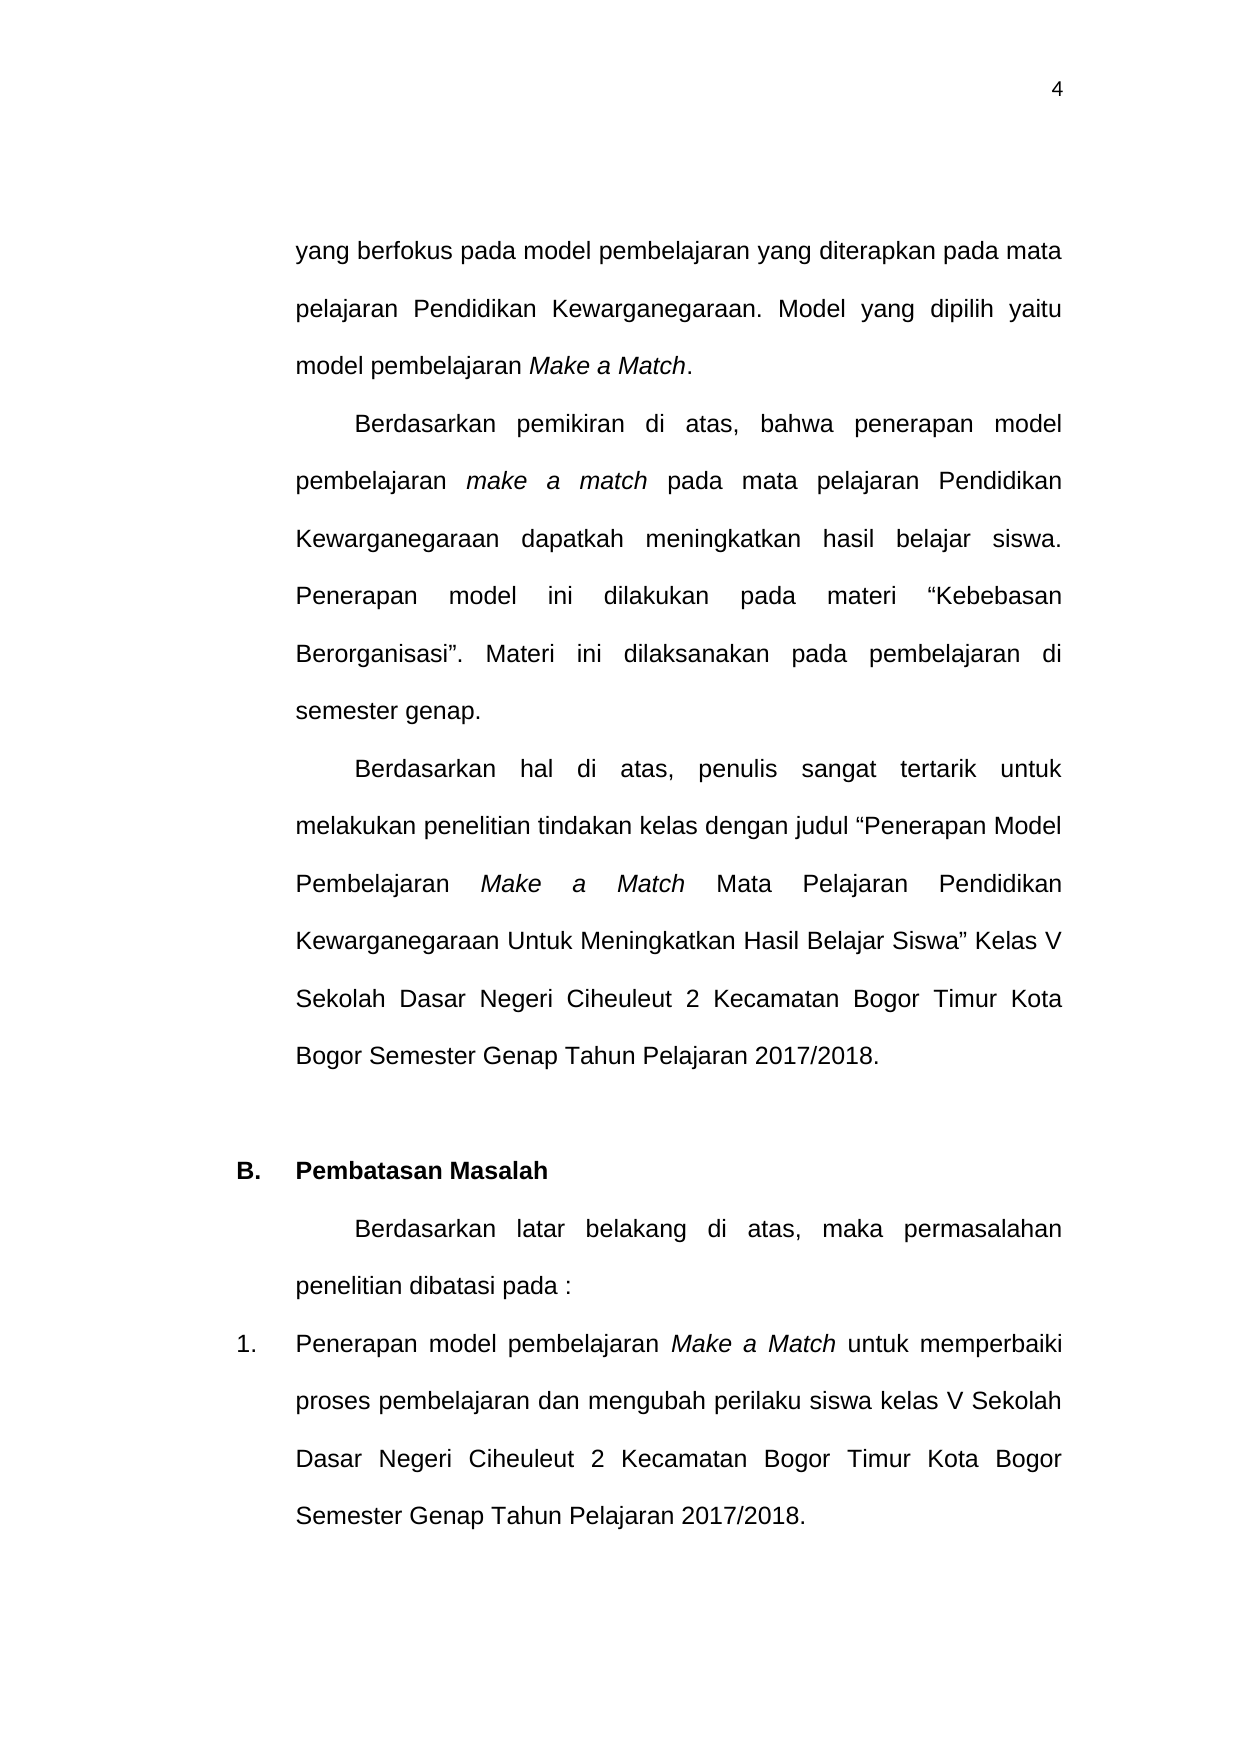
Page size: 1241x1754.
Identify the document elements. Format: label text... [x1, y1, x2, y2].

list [295, 236, 1063, 380]
list Pembatasan Masalah [236, 1156, 1063, 1185]
list Penerapan model pembelajaran Make a Match untuk memperbaiki proses pembelajaran dan mengubah perilaku siswa kelas V Sekolah Dasar Negeri Ciheuleut 2 Kecamatan Bogor Timur Kota Bogor Semester Genap Tahun Pelajaran 2017/2018. [236, 1329, 1063, 1530]
list Berdasarkan latar belakang di atas, maka permasalahan penelitian dibatasi pada : [295, 1214, 1063, 1300]
list Berdasarkan hal di atas, penulis sangat tertarik untuk melakukan penelitian tindakan kelas dengan judul “Penerapan Model Pembelajaran Make a Match Mata Pelajaran Pendidikan Kewarganegaraan Untuk Meningkatkan Hasil Belajar Siswa” Kelas V Sekolah Dasar Negeri Ciheuleut 2 Kecamatan Bogor Timur Kota Bogor Semester Genap Tahun Pelajaran 2017/2018. [295, 754, 1063, 1070]
list Berdasarkan pemikiran di atas, bahwa penerapan model pembelajaran make a match pada mata pelajaran Pendidikan Kewarganegaraan dapatkah meningkatkan hasil belajar siswa. Penerapan model ini dilakukan pada materi “Kebebasan Berorganisasi”. Materi ini dilaksanakan pada pembelajaran di semester genap. [295, 409, 1063, 725]
